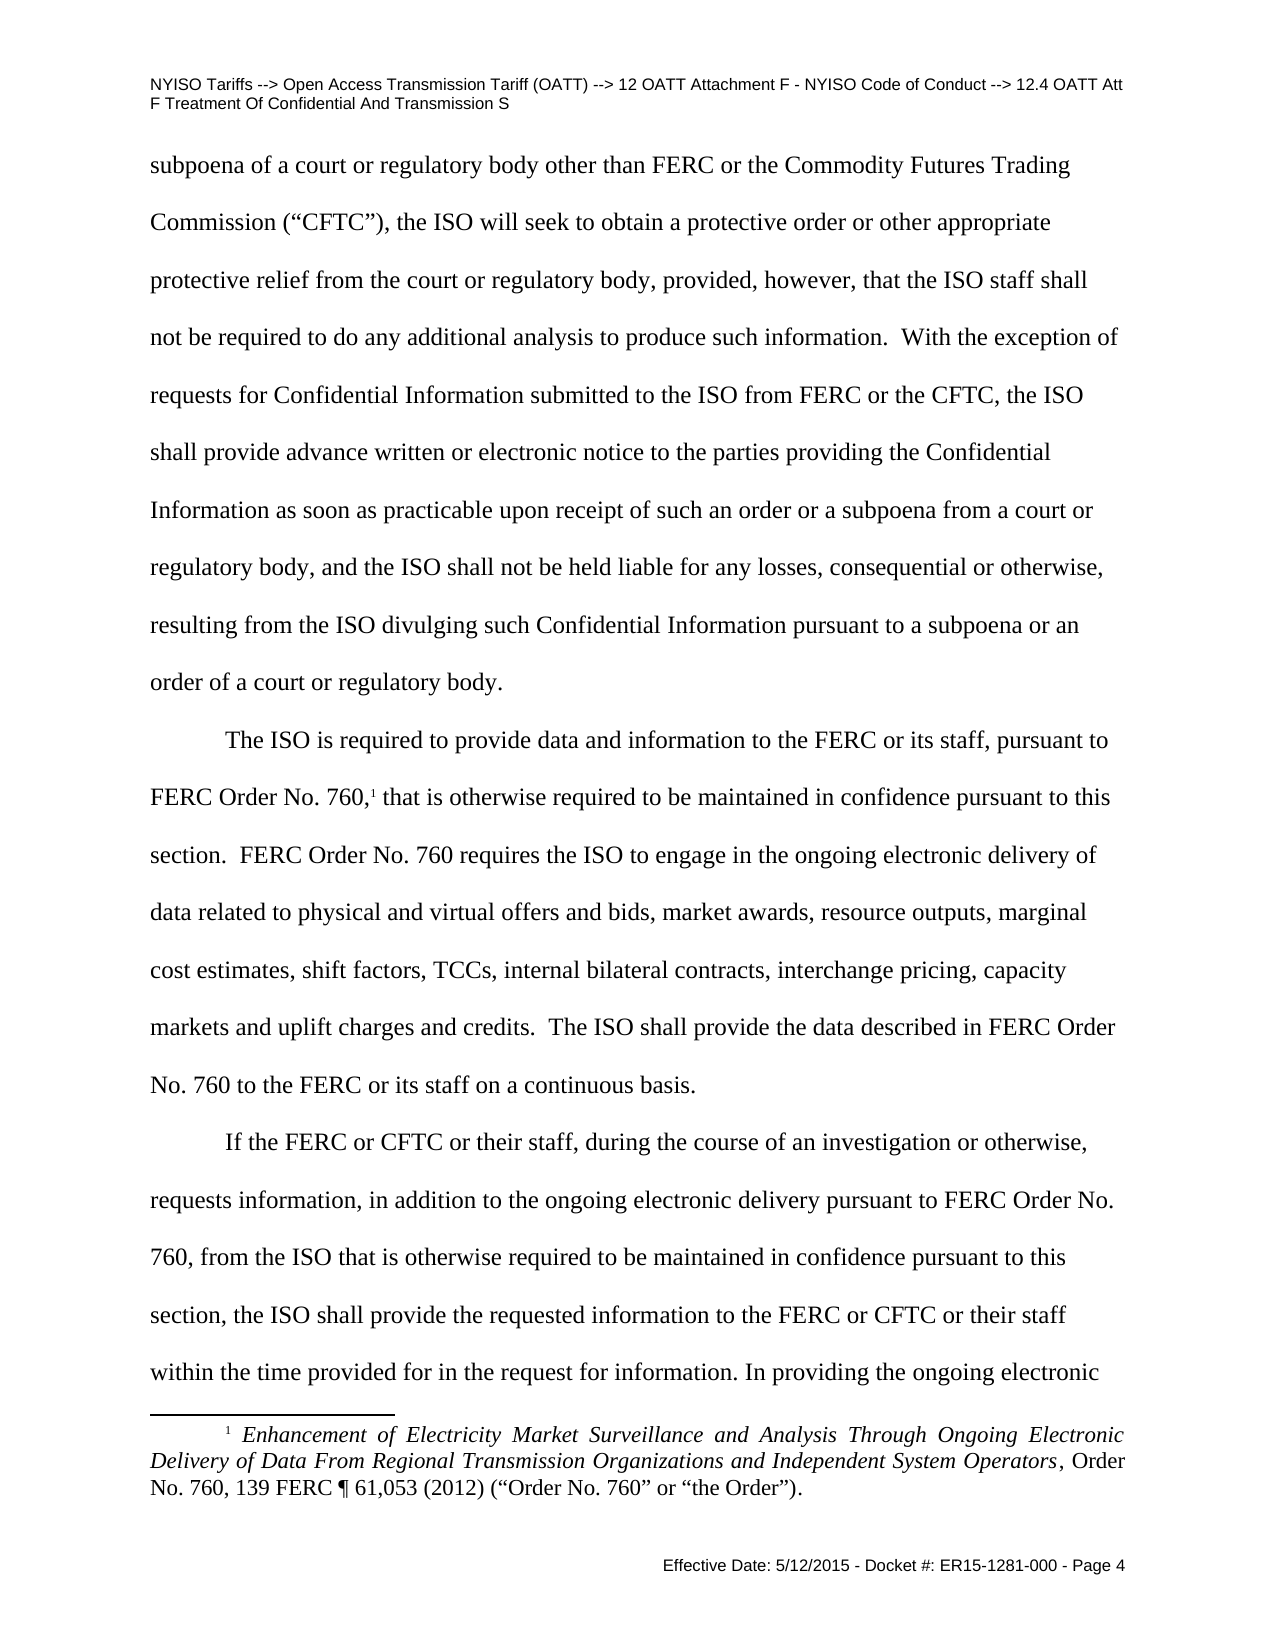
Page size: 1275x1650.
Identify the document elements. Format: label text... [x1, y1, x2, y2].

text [150, 150, 1125, 696]
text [150, 1127, 1125, 1386]
text The ISO is required to provide data and information to the FERC or its staff, pursuant to FERC Order No. 760, that is otherwise required to be maintained in confidence pursuant to this section. FERC Order No. 760 requires the ISO to engage in the ongoing electronic delivery of data related to physical and virtual offers and bids, market awards, resource outputs, marginal cost estimates, shift factors, TCCs, internal bilateral contracts, interchange pricing, capacity markets and uplift charges and credits. The ISO shall provide the data described in FERC Order No. 760 to the FERC or its staff on a continuous basis. [150, 725, 1125, 1099]
